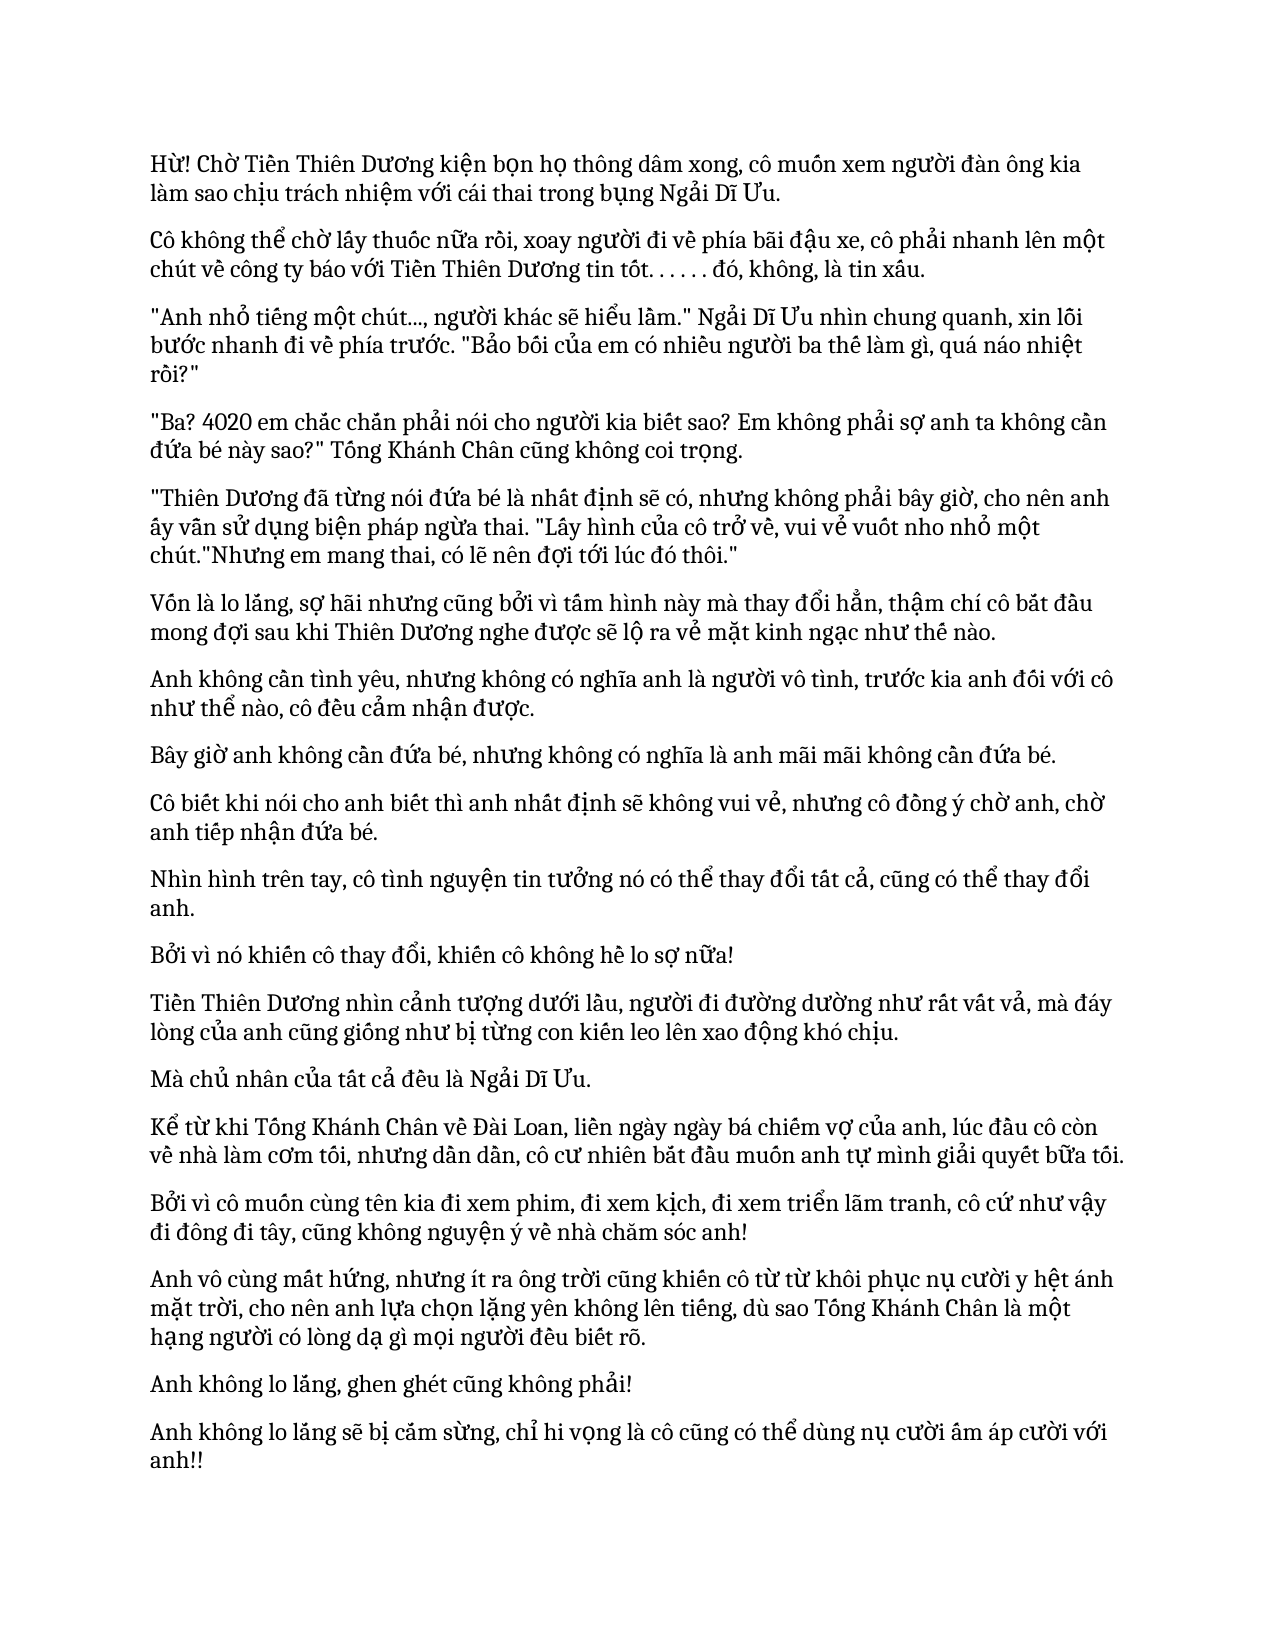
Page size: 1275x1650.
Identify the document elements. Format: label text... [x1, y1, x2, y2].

text Tiền Thiên Dương nhìn cảnh tượng dưới lầu, người đi đường dường như rất vất vả, mà đáy lòng của anh cũng giống như bị từng con kiến leo lên xao động khó chịu. [150, 989, 1125, 1046]
text Anh không lo lắng, ghen ghét cũng không phải! [150, 1370, 1125, 1399]
text Vốn là lo lắng, sợ hãi nhưng cũng bởi vì tấm hình này mà thay đổi hẳn, thậm chí cô bắt đầu mong đợi sau khi Thiên Dương nghe được sẽ lộ ra vẻ mặt kinh ngạc như thế nào. [150, 589, 1125, 646]
text Cô không thể chờ lấy thuốc nữa rồi, xoay người đi về phía bãi đậu xe, cô phải nhanh lên một chút về công ty báo với Tiền Thiên Dương tin tốt. . . . . . đó, không, là tin xấu. [150, 226, 1125, 284]
text Bây giờ anh không cần đứa bé, nhưng không có nghĩa là anh mãi mãi không cần đứa bé. [150, 741, 1125, 770]
text Bởi vì cô muốn cùng tên kia đi xem phim, đi xem kịch, đi xem triển lãm tranh, cô cứ như vậy đi đông đi tây, cũng không nguyện ý về nhà chăm sóc anh! [150, 1189, 1125, 1246]
text Nhìn hình trên tay, cô tình nguyện tin tưởng nó có thể thay đổi tất cả, cũng có thể thay đổi anh. [150, 865, 1125, 922]
text Bởi vì nó khiến cô thay đổi, khiến cô không hề lo sợ nữa! [150, 941, 1125, 970]
text Anh không cần tình yêu, nhưng không có nghĩa anh là người vô tình, trước kia anh đối với cô như thể nào, cô đều cảm nhận được. [150, 665, 1125, 722]
text Kể từ khi Tống Khánh Chân về Đài Loan, liền ngày ngày bá chiếm vợ của anh, lúc đầu cô còn về nhà làm cơm tối, nhưng dần dần, cô cư nhiên bắt đầu muốn anh tự mình giải quyết bữa tối. [150, 1112, 1125, 1170]
text Anh không lo lắng sẽ bị cắm sừng, chỉ hi vọng là cô cũng có thể dùng nụ cười ấm áp cười với anh!! [150, 1417, 1125, 1475]
text Hừ! Chờ Tiền Thiên Dương kiện bọn họ thông dâm xong, cô muốn xem người đàn ông kia làm sao chịu trách nhiệm với cái thai trong bụng Ngải Dĩ Ưu. [150, 150, 1125, 207]
text Cô biết khi nói cho anh biết thì anh nhất định sẽ không vui vẻ, nhưng cô đồng ý chờ anh, chờ anh tiếp nhận đứa bé. [150, 789, 1125, 846]
text Mà chủ nhân của tất cả đều là Ngải Dĩ Ưu. [150, 1065, 1125, 1094]
text Anh vô cùng mất hứng, nhưng ít ra ông trời cũng khiến cô từ từ khôi phục nụ cười y hệt ánh mặt trời, cho nên anh lựa chọn lặng yên không lên tiếng, dù sao Tống Khánh Chân là một hạng người có lòng dạ gì mọi người đều biết rõ. [150, 1265, 1125, 1351]
text "Anh nhỏ tiếng một chút..., người khác sẽ hiểu lầm." Ngải Dĩ Ưu nhìn chung quanh, xin lỗi bước nhanh đi về phía trước. "Bảo bối của em có nhiều người ba thế làm gì, quá náo nhiệt rồi?" [150, 302, 1125, 389]
text "Thiên Dương đã từng nói đứa bé là nhất định sẽ có, nhưng không phải bây giờ, cho nên anh ấy vẫn sử dụng biện pháp ngừa thai. "Lấy hình của cô trở về, vui vẻ vuốt nho nhỏ một chút."Nhưng em mang thai, có lẽ nên đợi tới lúc đó thôi." [150, 484, 1125, 570]
text "Ba? 4020 em chắc chắn phải nói cho người kia biết sao? Em không phải sợ anh ta không cần đứa bé này sao?" Tống Khánh Chân cũng không coi trọng. [150, 407, 1125, 465]
